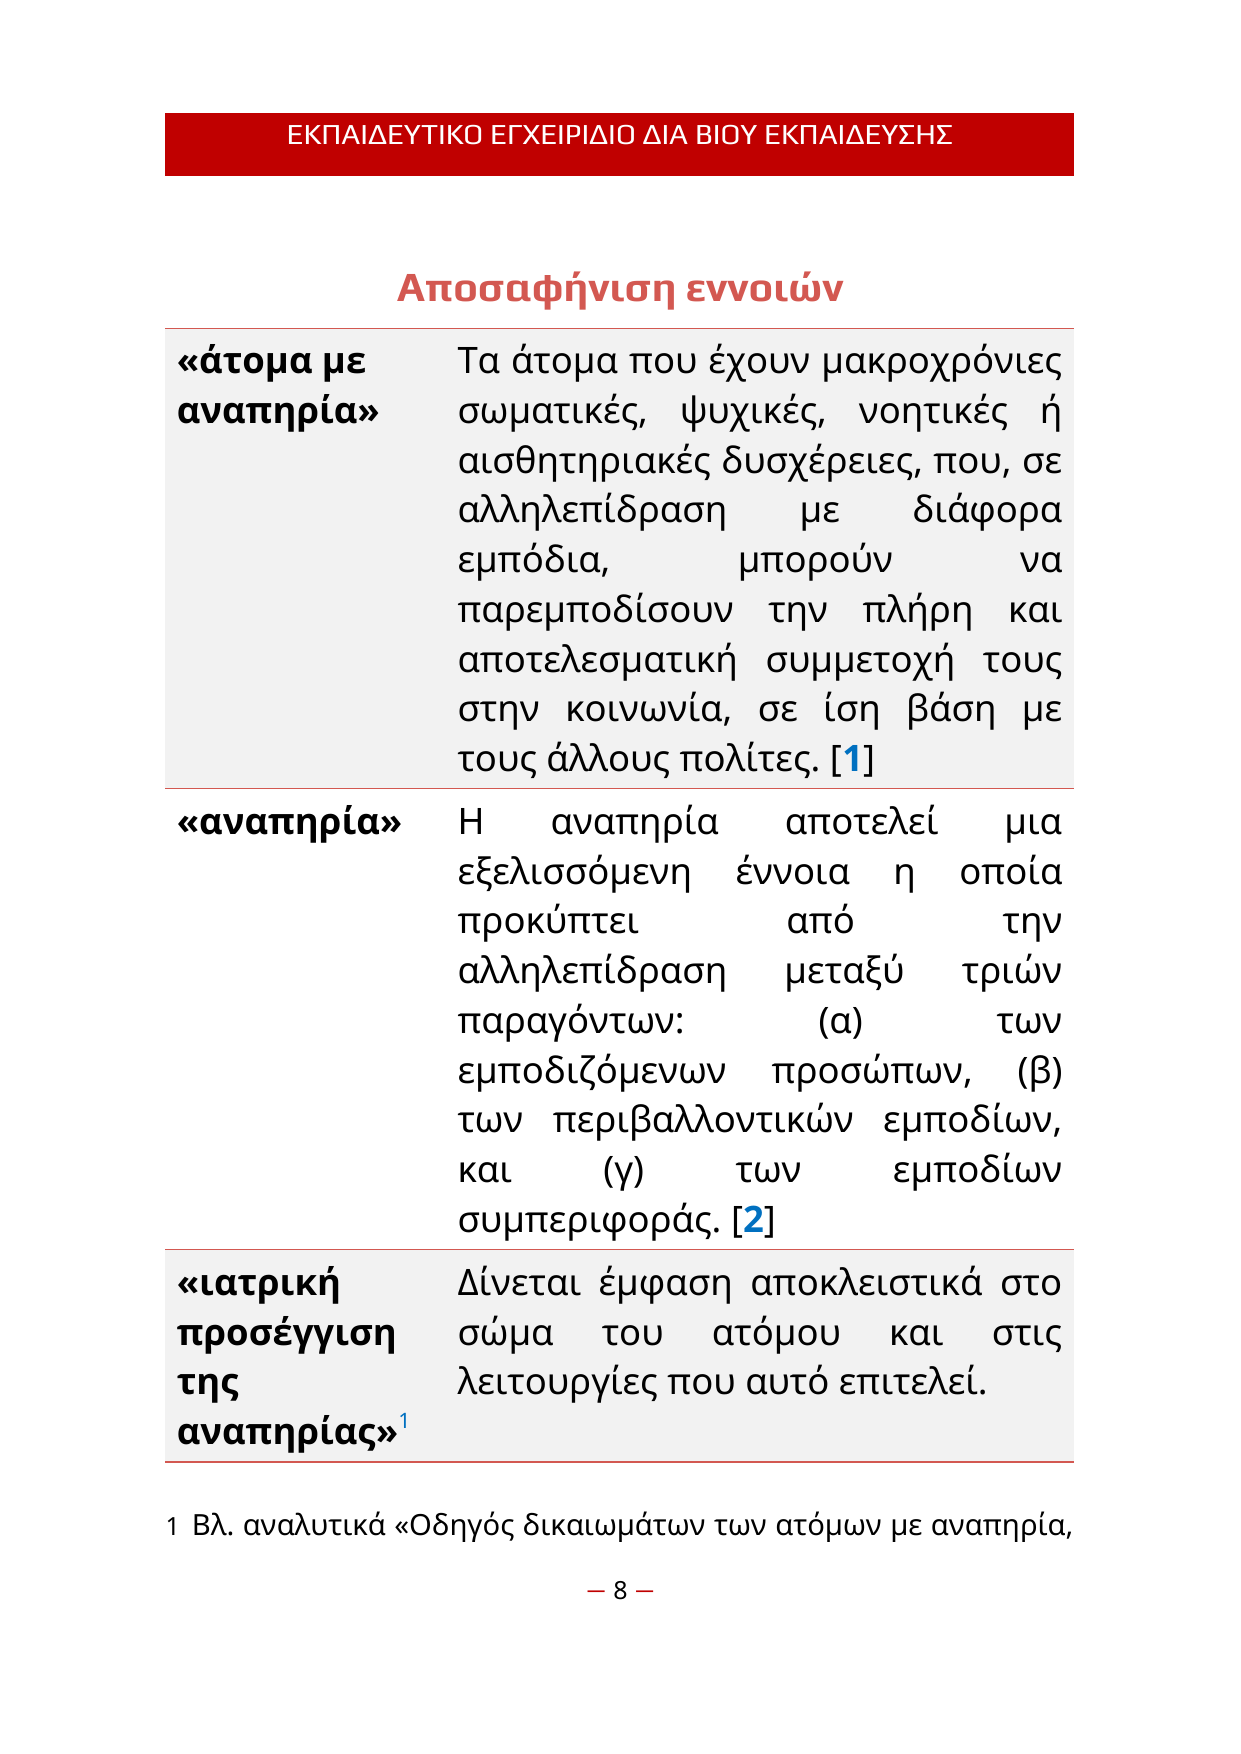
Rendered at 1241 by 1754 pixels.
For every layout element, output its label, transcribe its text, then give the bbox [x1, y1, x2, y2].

table_header «άτομα με αναπηρία» [165, 329, 446, 788]
subtitle Αποσαφήνιση εννοιών [165, 263, 1075, 311]
table_cell Η αναπηρία αποτελεί μια εξελισσόμενη έννοια η οποία προκύπτει από την αλληλεπίδραση μεταξύ τριών παραγόντων: (α) των εμποδιζόμενων προσώπων, (β) των περιβαλλοντικών εμποδίων, και (γ) των εμποδίων συμπεριφοράς. [‎2] [446, 789, 1074, 1249]
table_cell «ιατρική προσέγγιση της αναπηρίας» [165, 1250, 446, 1461]
table_cell Δίνεται έμφαση αποκλειστικά στο σώμα του ατόμου και στις λειτουργίες που αυτό επιτελεί. [446, 1250, 1074, 1461]
table_cell «αναπηρία» [165, 789, 446, 1249]
table_header Τα άτομα που έχουν μακροχρόνιες σωματικές, ψυχικές, νοητικές ή αισθητηριακές δυσχέρειες, που, σε αλληλεπίδραση με διάφορα εμπόδια, μπορούν να παρεμποδίσουν την πλήρη και αποτελεσματική συμμετοχή τους στην κοινωνία, σε ίση βάση με τους άλλους πολίτες. [‎1] [446, 329, 1074, 788]
